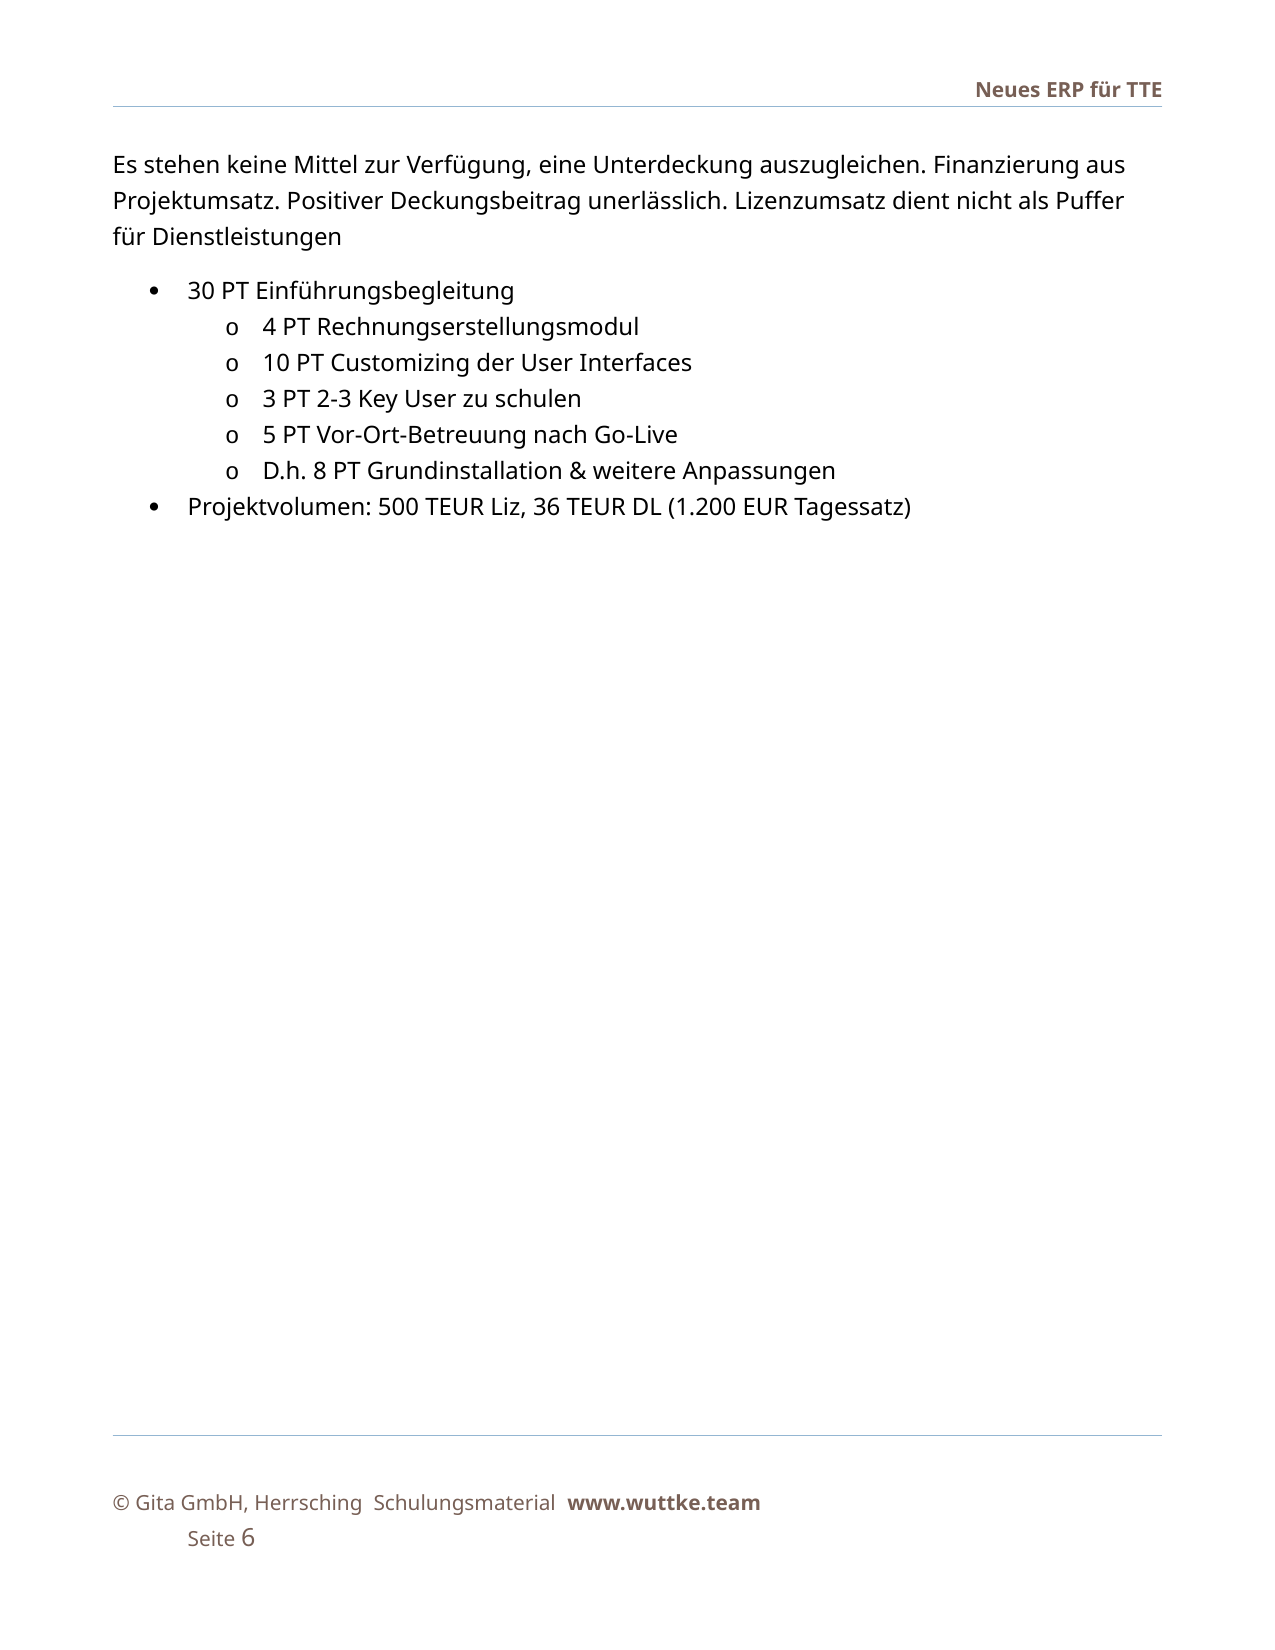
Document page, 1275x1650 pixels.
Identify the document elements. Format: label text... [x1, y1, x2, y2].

list 5 PT Vor-Ort-Betreuung nach Go-Live [225, 418, 1162, 451]
list 10 PT Customizing der User Interfaces [225, 346, 1162, 379]
list 4 PT Rechnungserstellungsmodul [225, 310, 1162, 343]
list 3 PT 2-3 Key User zu schulen [225, 382, 1162, 415]
list 30 PT Einführungsbegleitung [150, 274, 1162, 307]
list Projektvolumen: 500 TEUR Liz, 36 TEUR DL (1.200 EUR Tagessatz) [150, 490, 1162, 523]
list D.h. 8 PT Grundinstallation & weitere Anpassungen [225, 454, 1162, 487]
text Es stehen keine Mittel zur Verfügung, eine Unterdeckung auszugleichen. Finanzierung aus Projektumsatz. Positiver Deckungsbeitrag unerlässlich. Lizenzumsatz dient nicht als Puffer für Dienstleistungen [112, 148, 1162, 252]
